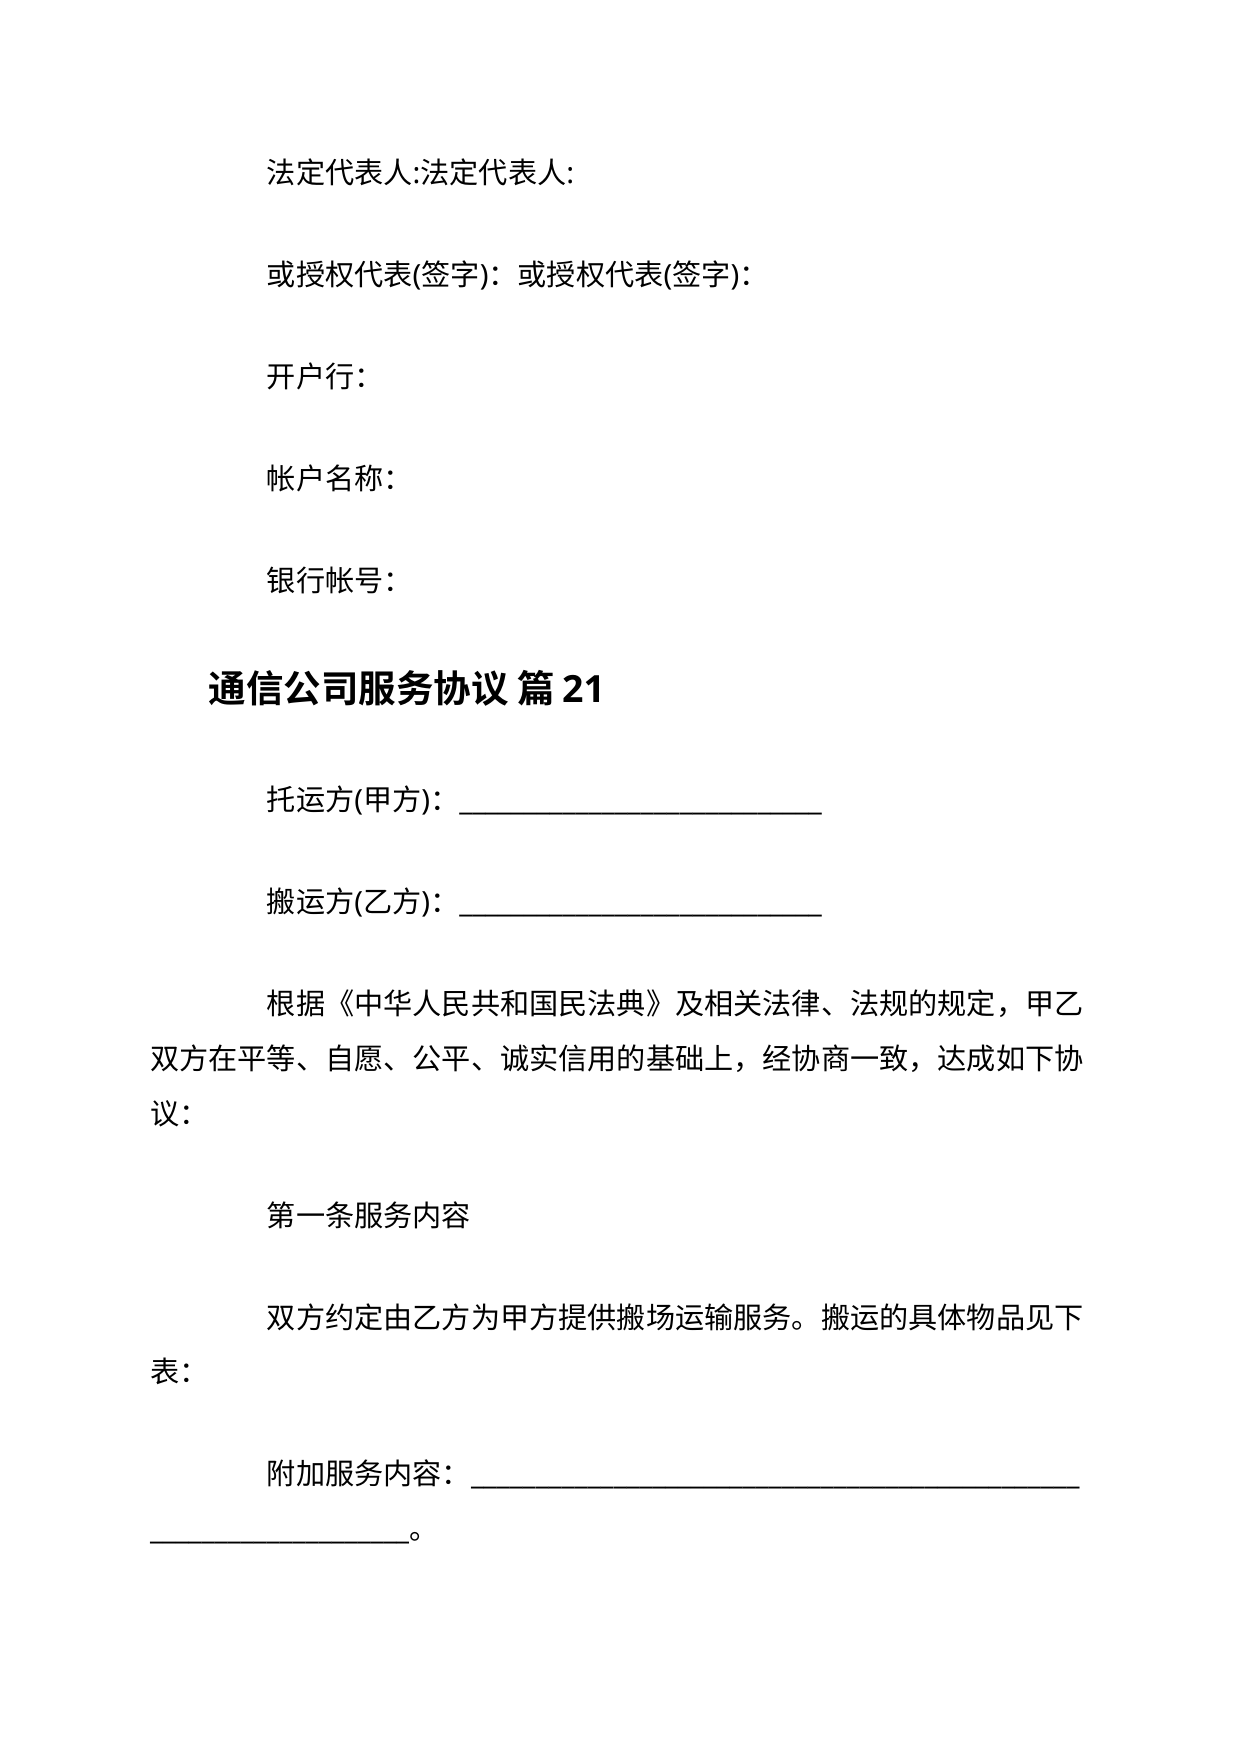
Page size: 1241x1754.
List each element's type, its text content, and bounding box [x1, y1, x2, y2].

text 帐户名称： [150, 456, 1090, 498]
text 双方约定由乙方为甲方提供搬场运输服务。搬运的具体物品见下表： [150, 1294, 1090, 1391]
text 法定代表人:法定代表人: [150, 150, 1090, 192]
text 附加服务内容：___________________________________________________________________。 [150, 1451, 1090, 1548]
text 第一条服务内容 [150, 1192, 1090, 1235]
text 开户行： [150, 354, 1090, 396]
text 银行帐号： [150, 557, 1090, 600]
text 通信公司服务协议 篇21 [150, 659, 1090, 714]
text 或授权代表(签字)：或授权代表(签字)： [150, 252, 1090, 294]
text 托运方(甲方)：____________________________ [150, 777, 1090, 819]
text 搬运方(乙方)：____________________________ [150, 879, 1090, 921]
text 根据《中华人民共和国民法典》及相关法律、法规的规定，甲乙双方在平等、自愿、公平、诚实信用的基础上，经协商一致，达成如下协议： [150, 981, 1090, 1133]
